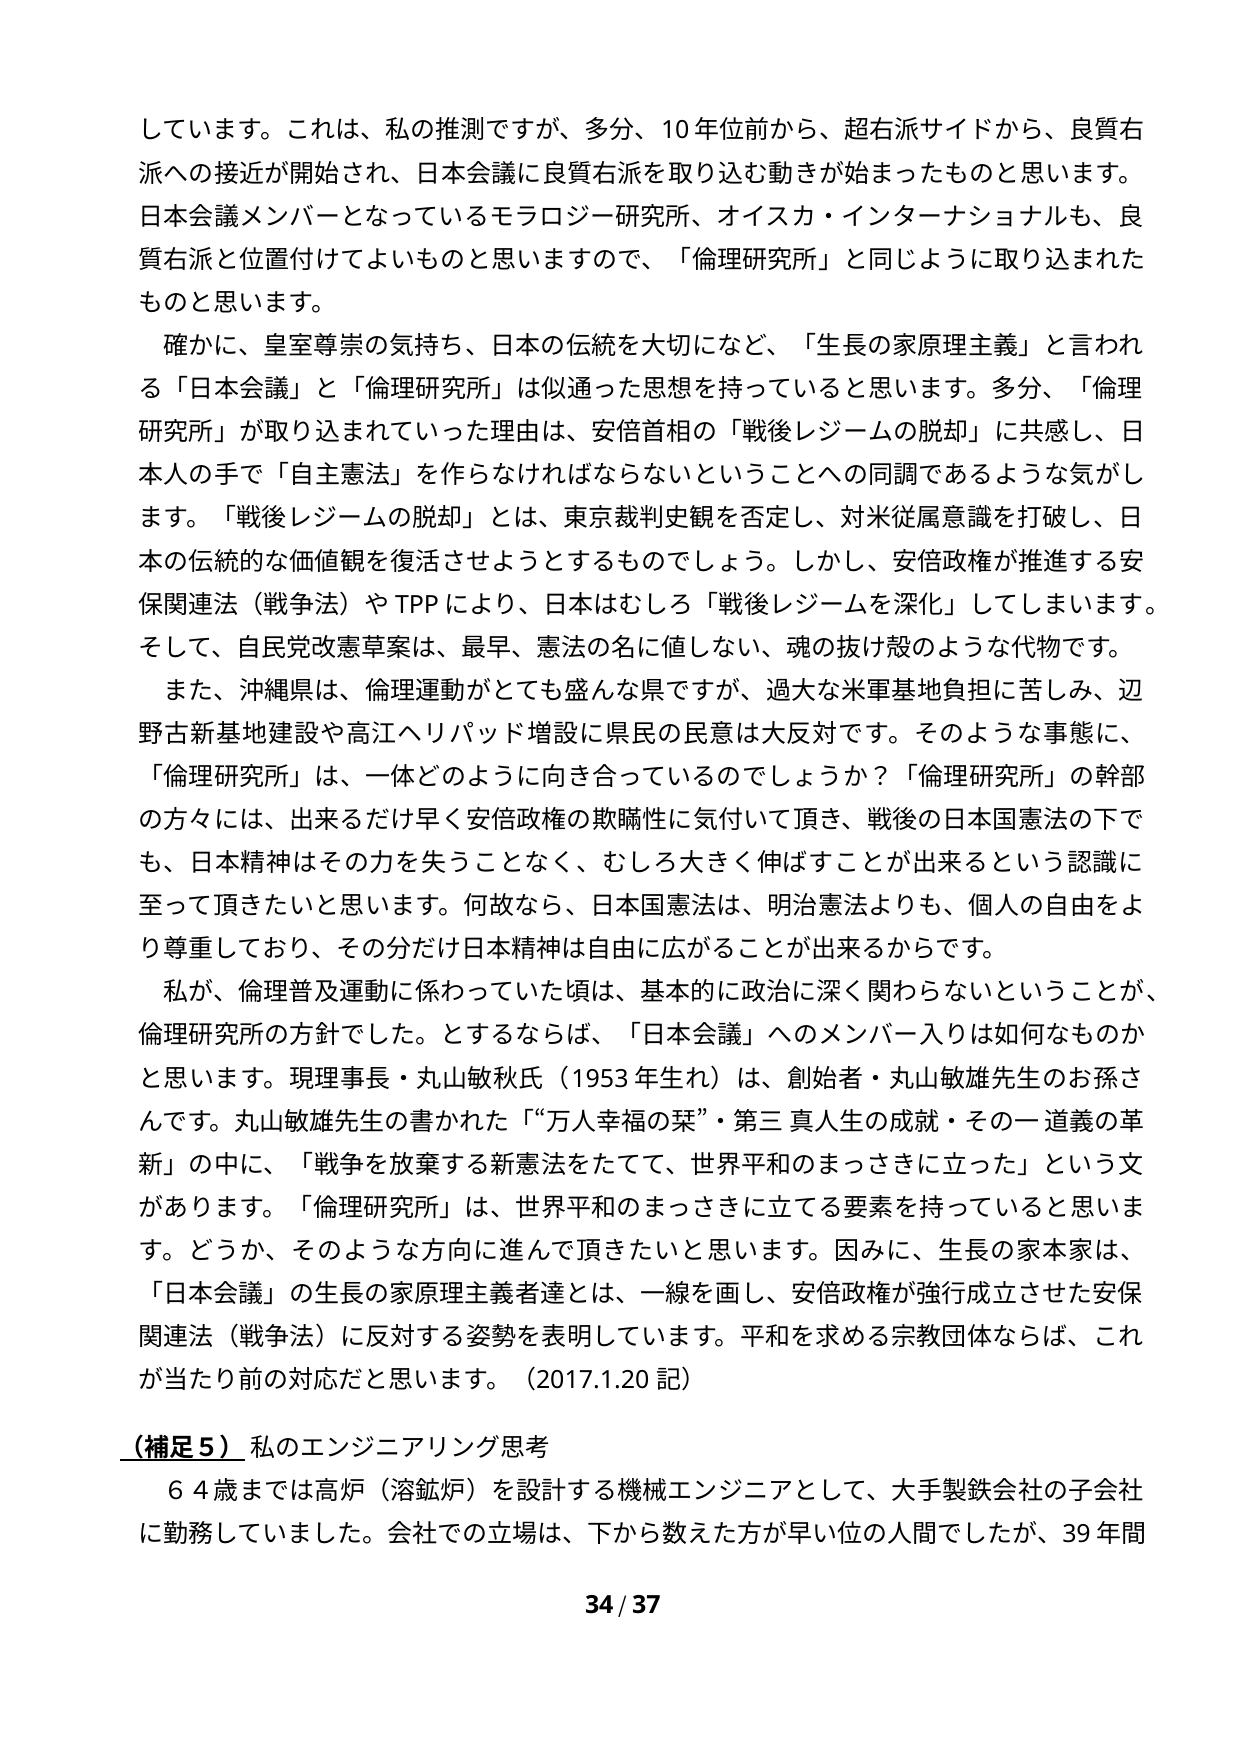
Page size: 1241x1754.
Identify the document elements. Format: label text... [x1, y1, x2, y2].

text 確かに、皇室尊崇の気持ち、日本の伝統を大切になど、「生長の家原理主義」と言われる「日本会議」と「倫理研究所」は似通った思想を持っていると思います。多分、「倫理研究所」が取り込まれていった理由は、安倍首相の「戦後レジームの脱却」に共感し、日本人の手で「自主憲法」を作らなければならないということへの同調であるような気がします。「戦後レジームの脱却」とは、東京裁判史観を否定し、対米従属意識を打破し、日本の伝統的な価値観を復活させようとするものでしょう。しかし、安倍政権が推進する安保関連法（戦争法）やTPPにより、日本はむしろ「戦後レジームを深化」してしまいます。そして、自民党改憲草案は、最早、憲法の名に値しない、魂の抜け殻のような代物です。 [138, 325, 1146, 664]
text また、沖縄県は、倫理運動がとても盛んな県ですが、過大な米軍基地負担に苦しみ、辺野古新基地建設や高江ヘリパッド増設に県民の民意は大反対です。そのような事態に、「倫理研究所」は、一体どのように向き合っているのでしょうか？「倫理研究所」の幹部の方々には、出来るだけ早く安倍政権の欺瞞性に気付いて頂き、戦後の日本国憲法の下でも、日本精神はその力を失うことなく、むしろ大きく伸ばすことが出来るという認識に至って頂きたいと思います。何故なら、日本国憲法は、明治憲法よりも、個人の自由をより尊重しており、その分だけ日本精神は自由に広がることが出来るからです。 [138, 669, 1146, 966]
text （補足５） 私のエンジニアリング思考 [94, 1427, 1146, 1465]
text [138, 1470, 1146, 1551]
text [138, 109, 1146, 319]
text 私が、倫理普及運動に係わっていた頃は、基本的に政治に深く関わらないということが、倫理研究所の方針でした。とするならば、「日本会議」へのメンバー入りは如何なものかと思います。現理事長・丸山敏秋氏（1953年生れ）は、創始者・丸山敏雄先生のお孫さんです。丸山敏雄先生の書かれた「“万人幸福の栞”・第三 真人生の成就・その一 道義の革新」の中に、「戦争を放棄する新憲法をたてて、世界平和のまっさきに立った」という文があります。「倫理研究所」は、世界平和のまっさきに立てる要素を持っていると思います。どうか、そのような方向に進んで頂きたいと思います。因みに、生長の家本家は、「日本会議」の生長の家原理主義者達とは、一線を画し、安倍政権が強行成立させた安保関連法（戦争法）に反対する姿勢を表明しています。平和を求める宗教団体ならば、これが当たり前の対応だと思います。（2017.1.20 記） [138, 971, 1146, 1397]
